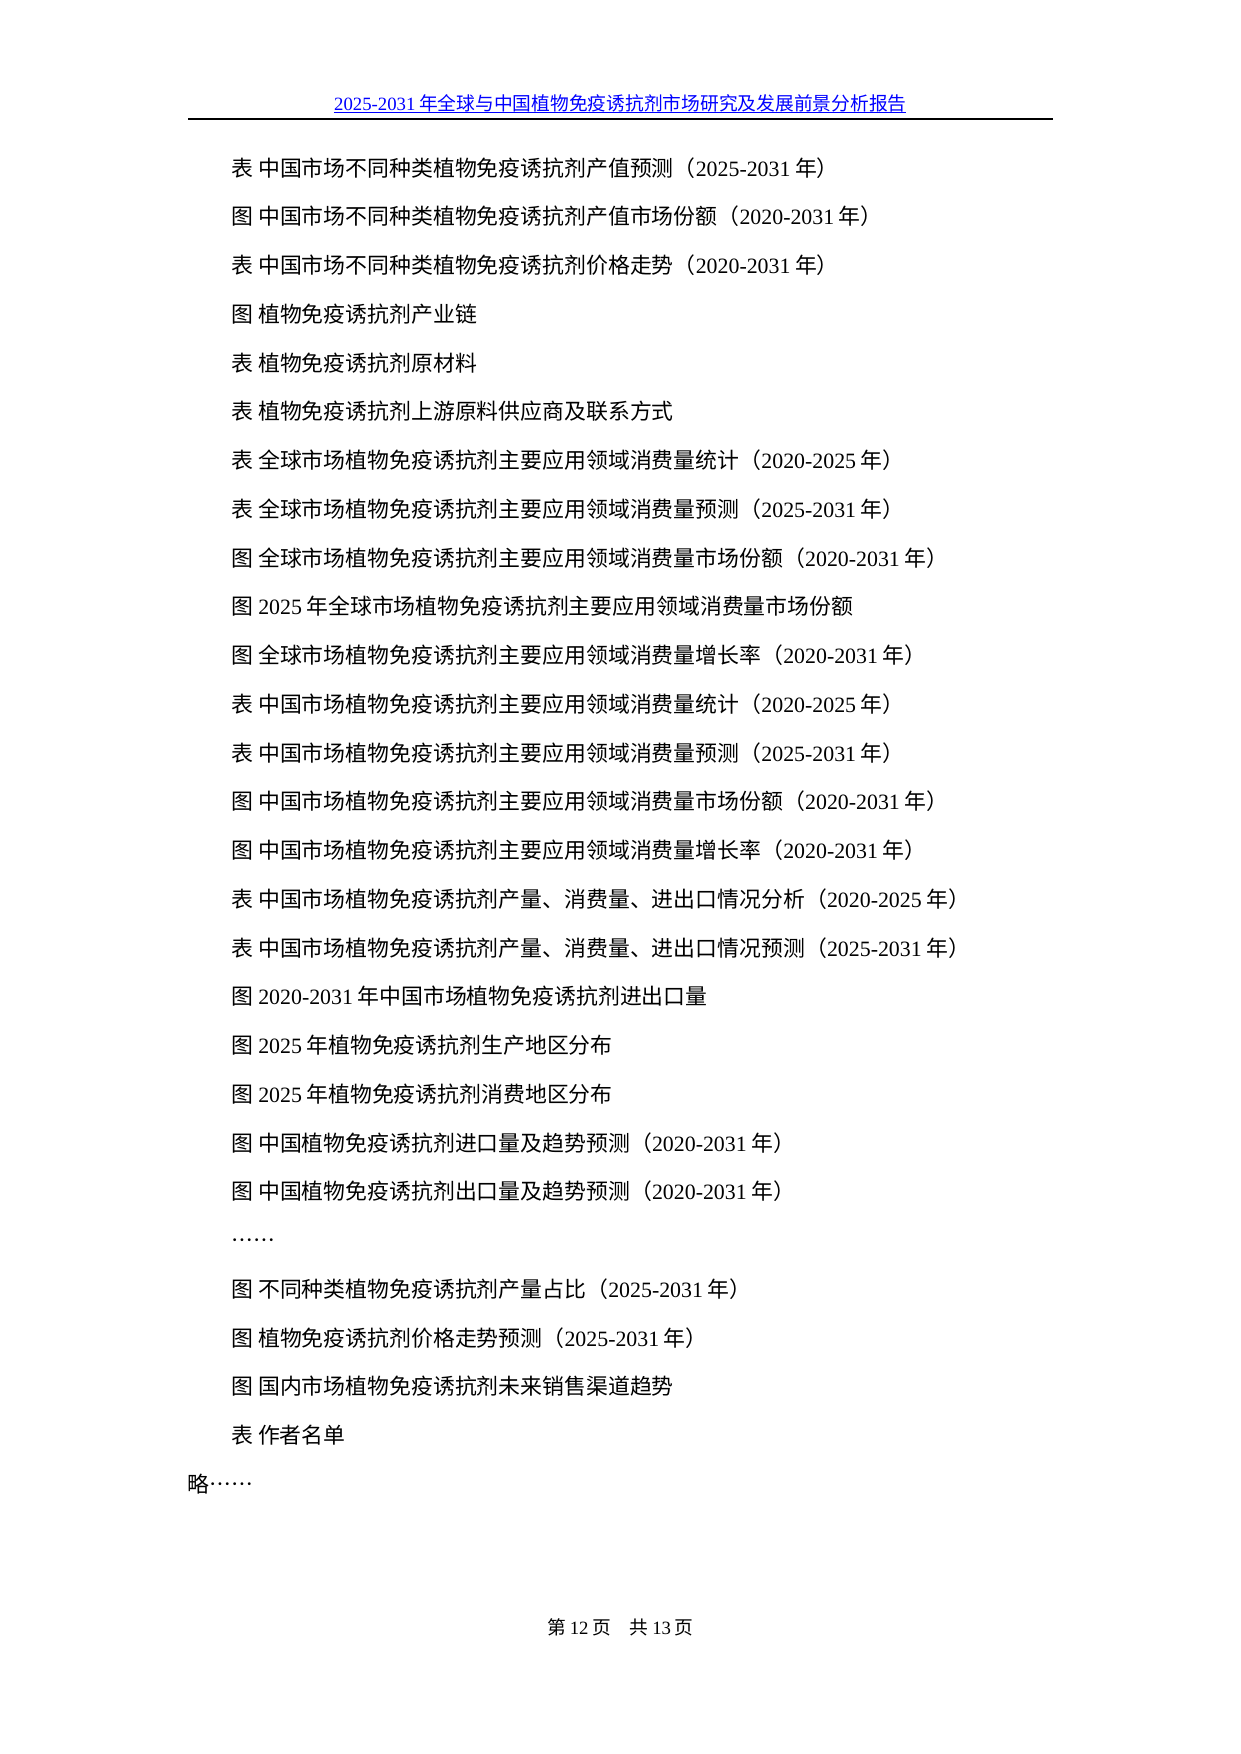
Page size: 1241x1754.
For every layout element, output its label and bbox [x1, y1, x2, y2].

text [187, 150, 1053, 1499]
